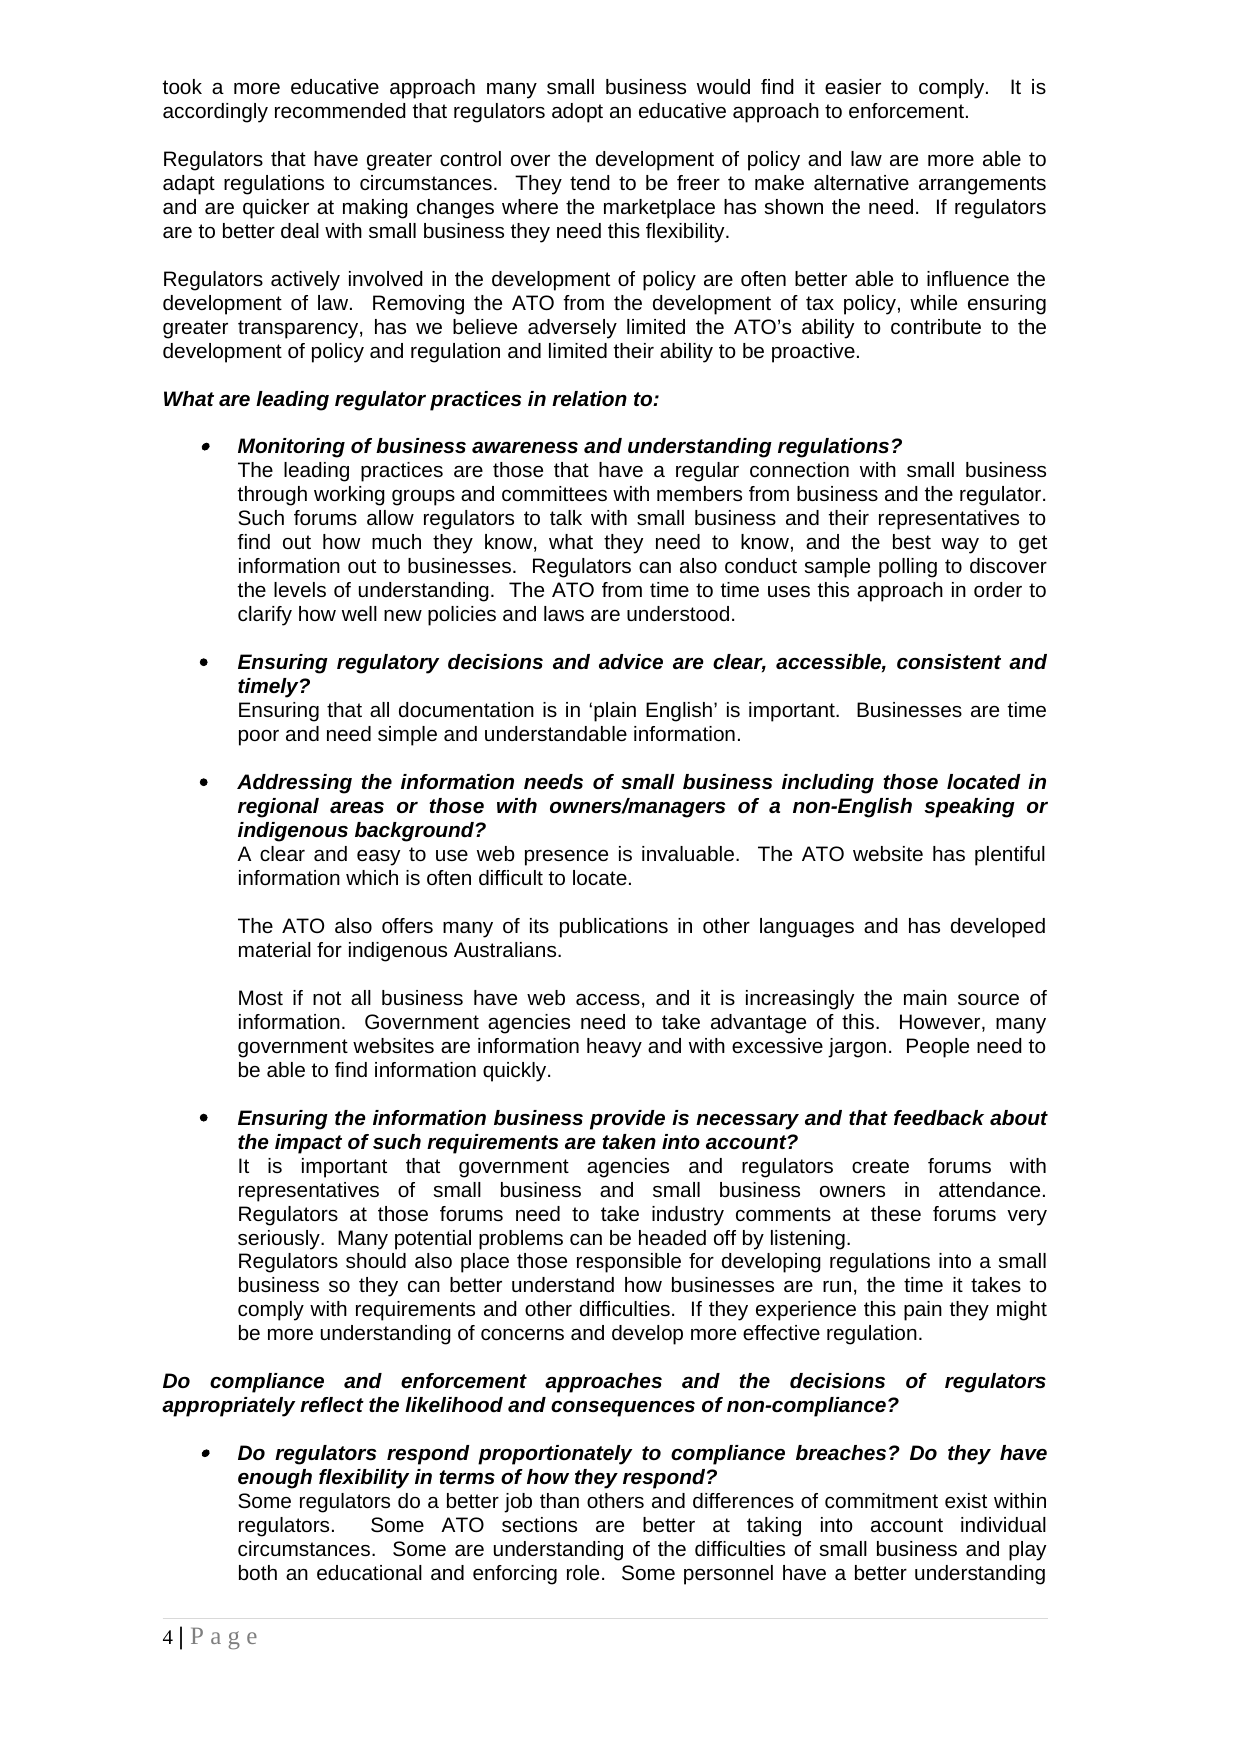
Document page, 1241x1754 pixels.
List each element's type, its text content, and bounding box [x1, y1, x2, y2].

list Addressing the information needs of small business including those located in regional areas or those with owners/managers of a non-English speaking or indigenous background? [200, 770, 1048, 842]
list Regulators should also place those responsible for developing regulations into a small business so they can better understand how businesses are run, the time it takes to comply with requirements and other difficulties. If they experience this pain they might be more understanding of concerns and develop more effective regulation. [237, 1249, 1048, 1345]
list The leading practices are those that have a regular connection with small business through working groups and committees with members from business and the regulator. Such forums allow regulators to talk with small business and their representatives to find out how much they know, what they need to know, and the best way to get information out to businesses. Regulators can also conduct sample polling to discover the levels of understanding. The ATO from time to time uses this approach in order to clarify how well new policies and laws are understood. [237, 458, 1048, 626]
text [162, 75, 1048, 123]
text What are leading regulator practices in relation to: [162, 386, 1048, 410]
list Ensuring the information business provide is necessary and that feedback about the impact of such requirements are taken into account? [200, 1105, 1048, 1153]
text Regulators actively involved in the development of policy are often better able to influence the development of law. Removing the ATO from the development of tax policy, while ensuring greater transparency, has we believe adversely limited the ATO’s ability to contribute to the development of policy and regulation and limited their ability to be proactive. [162, 267, 1048, 362]
text Ensuring that all documentation is in ‘plain English’ is important. Businesses are time poor and need simple and understandable information. [237, 698, 1048, 746]
list The ATO also offers many of its publications in other languages and has developed material for indigenous Australians. [237, 914, 1048, 962]
text Do compliance and enforcement approaches and the decisions of regulators appropriately reflect the likelihood and consequences of non-compliance? [162, 1369, 1048, 1417]
list Most if not all business have web access, and it is increasingly the main source of information. Government agencies need to take advantage of this. However, many government websites are information heavy and with excessive jargon. People need to be able to find information quickly. [237, 986, 1048, 1081]
list It is important that government agencies and regulators create forums with representatives of small business and small business owners in attendance. Regulators at those forums need to take industry comments at these forums very seriously. Many potential problems can be headed off by listening. [237, 1153, 1048, 1249]
list Ensuring regulatory decisions and advice are clear, accessible, consistent and timely? [200, 650, 1048, 698]
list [237, 1489, 1048, 1585]
list Do regulators respond proportionately to compliance breaches? Do they have enough flexibility in terms of how they respond? [200, 1441, 1048, 1489]
list A clear and easy to use web presence is invaluable. The ATO website has plentiful information which is often difficult to locate. [237, 842, 1048, 890]
list Monitoring of business awareness and understanding regulations? [200, 434, 1048, 458]
text Regulators that have greater control over the development of policy and law are more able to adapt regulations to circumstances. They tend to be freer to make alternative arrangements and are quicker at making changes where the marketplace has shown the need. If regulators are to better deal with small business they need this flexibility. [162, 147, 1048, 243]
